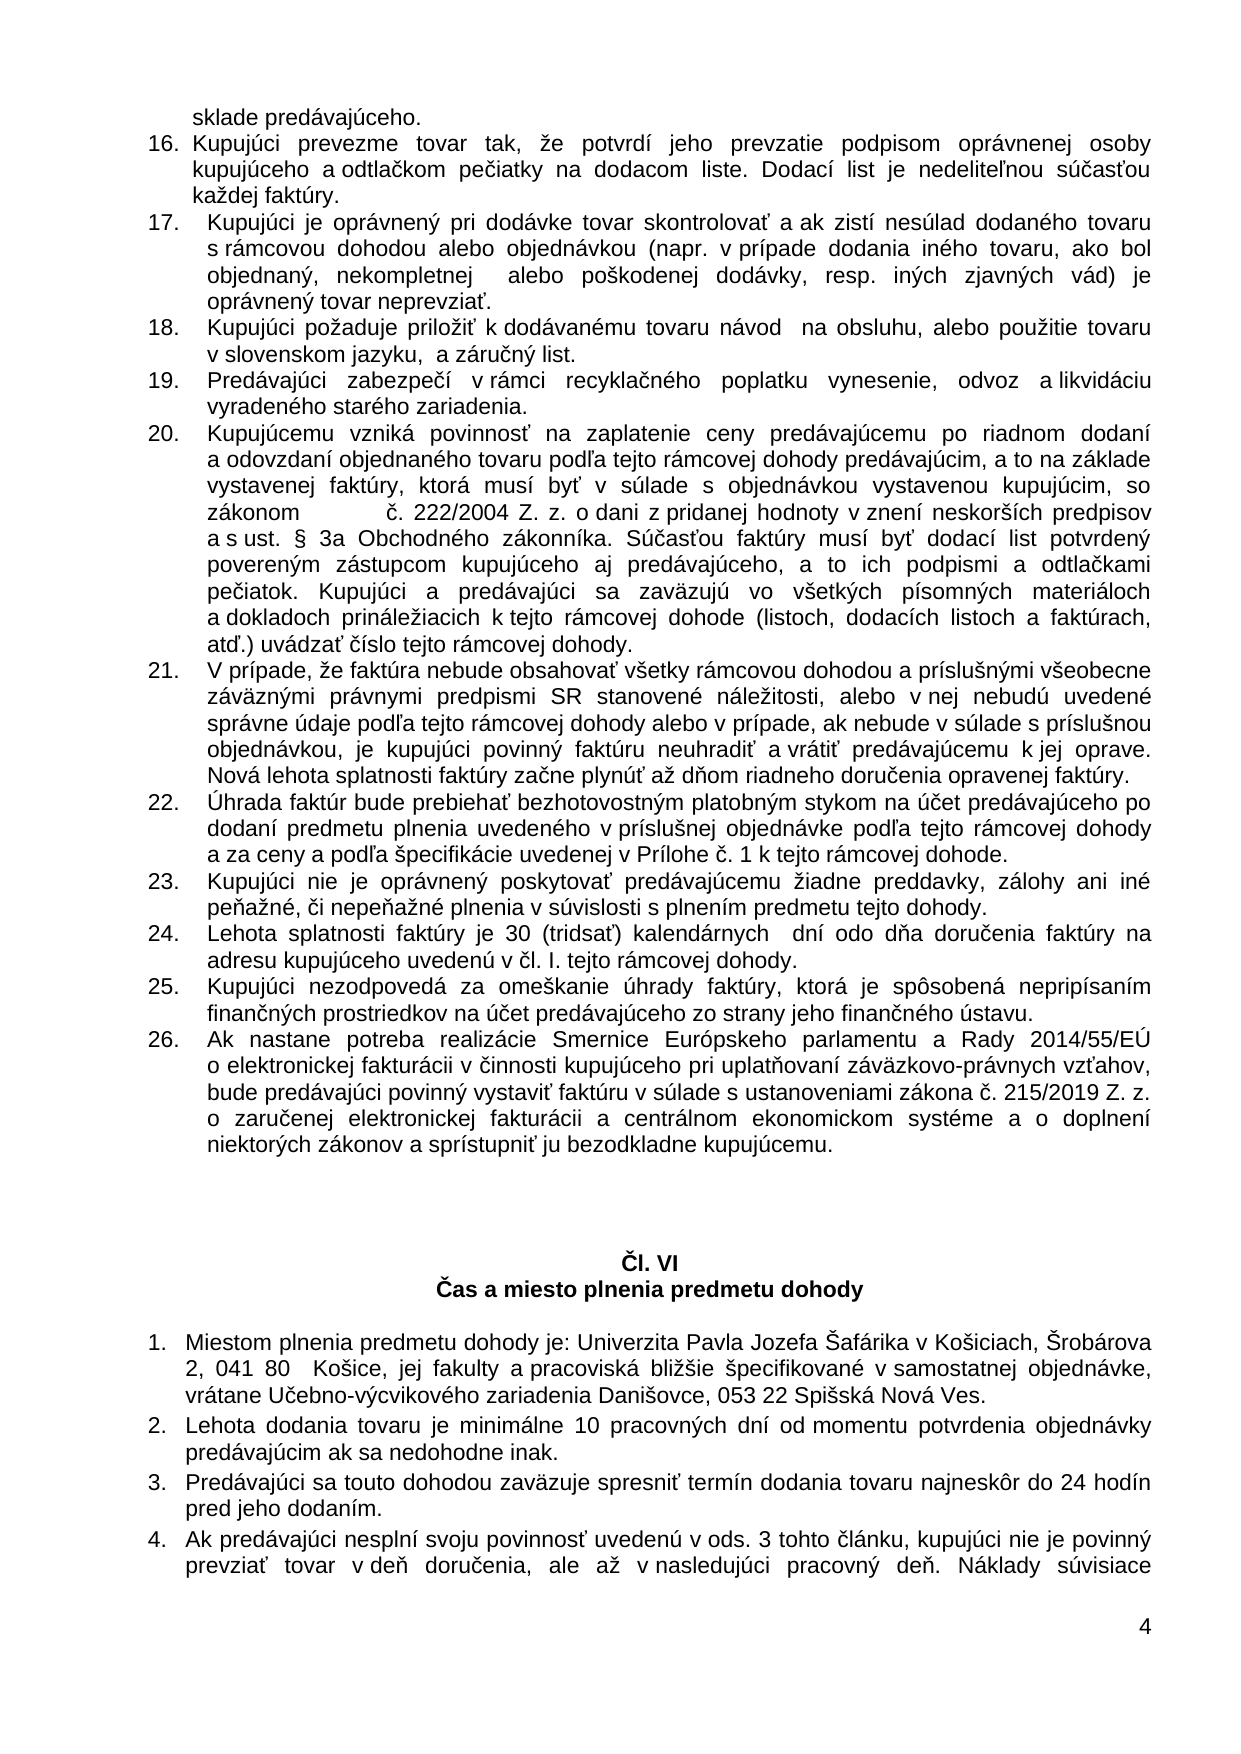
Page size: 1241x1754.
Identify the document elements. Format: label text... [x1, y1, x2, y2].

list Kupujúci nezodpovedá za omeškanie úhrady faktúry, ktorá je spôsobená nepripísaním finančných prostriedkov na účet predávajúceho zo strany jeho finančného ústavu. [148, 973, 1152, 1026]
list Predávajúci sa touto dohodou zaväzuje spresniť termín dodania tovaru najneskôr do 24 hodín pred jeho dodaním. [148, 1469, 1152, 1522]
list Kupujúci nie je oprávnený poskytovať predávajúcemu žiadne preddavky, zálohy ani iné peňažné, či nepeňažné plnenia v súvislosti s plnením predmetu tejto dohody. [148, 868, 1152, 920]
list Kupujúcemu vzniká povinnosť na zaplatenie ceny predávajúcemu po riadnom dodaní a odovzdaní objednaného tovaru podľa tejto rámcovej dohody predávajúcim, a to na základe vystavenej faktúry, ktorá musí byť v súlade s objednávkou vystavenou kupujúcim, so zákonom č. 222/2004 Z. z. o dani z pridanej hodnoty v znení neskorších predpisov a s ust. § 3a Obchodného zákonníka. Súčasťou faktúry musí byť dodací list potvrdený povereným zástupcom kupujúceho aj predávajúceho, a to ich podpismi a odtlačkami pečiatok. Kupujúci a predávajúci sa zaväzujú vo všetkých písomných materiáloch a dokladoch prináležiacich k tejto rámcovej dohode (listoch, dodacích listoch a faktúrach, atď.) uvádzať číslo tejto rámcovej dohody. [148, 420, 1152, 657]
list Lehota dodania tovaru je minimálne 10 pracovných dní od momentu potvrdenia objednávky predávajúcim ak sa nedohodne inak. [148, 1412, 1152, 1465]
text Čas a miesto plnenia predmetu dohody [148, 1276, 1152, 1302]
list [148, 1526, 1152, 1578]
list Miestom plnenia predmetu dohody je: Univerzita Pavla Jozefa Šafárika v Košiciach, Šrobárova 2, 041 80 Košice, jej fakulty a pracoviská bližšie špecifikované v samostatnej objednávke, vrátane Učebno-výcvikového zariadenia Danišovce, 053 22 Spišská Nová Ves. [148, 1329, 1152, 1408]
text Čl. VI [148, 1250, 1152, 1276]
list V prípade, že faktúra nebude obsahovať všetky rámcovou dohodou a príslušnými všeobecne záväznými právnymi predpismi SR stanovené náležitosti, alebo v nej nebudú uvedené správne údaje podľa tejto rámcovej dohody alebo v prípade, ak nebude v súlade s príslušnou objednávkou, je kupujúci povinný faktúru neuhradiť a vrátiť predávajúcemu k jej oprave. Nová lehota splatnosti faktúry začne plynúť až dňom riadneho doručenia opravenej faktúry. [148, 657, 1152, 789]
list Úhrada faktúr bude prebiehať bezhotovostným platobným stykom na účet predávajúceho po dodaní predmetu plnenia uvedeného v príslušnej objednávke podľa tejto rámcovej dohody a za ceny a podľa špecifikácie uvedenej v Prílohe č. 1 k tejto rámcovej dohode. [148, 789, 1152, 868]
list Kupujúci je oprávnený pri dodávke tovar skontrolovať a ak zistí nesúlad dodaného tovaru s rámcovou dohodou alebo objednávkou (napr. v prípade dodania iného tovaru, ako bol objednaný, nekompletnej alebo poškodenej dodávky, resp. iných zjavných vád) je oprávnený tovar neprevziať. [148, 209, 1152, 314]
text sklade predávajúceho. [148, 103, 1152, 130]
list Ak nastane potreba realizácie Smernice Európskeho parlamentu a Rady 2014/55/EÚ o elektronickej fakturácii v činnosti kupujúceho pri uplatňovaní záväzkovo-právnych vzťahov, bude predávajúci povinný vystaviť faktúru v súlade s ustanoveniami zákona č. 215/2019 Z. z. o zaručenej elektronickej fakturácii a centrálnom ekonomickom systéme a o doplnení niektorých zákonov a sprístupniť ju bezodkladne kupujúcemu. [148, 1026, 1152, 1158]
list Lehota splatnosti faktúry je 30 (tridsať) kalendárnych dní odo dňa doručenia faktúry na adresu kupujúceho uvedenú v čl. I. tejto rámcovej dohody. [148, 920, 1152, 973]
list Predávajúci zabezpečí v rámci recyklačného poplatku vynesenie, odvoz a likvidáciu vyradeného starého zariadenia. [148, 367, 1152, 420]
list Kupujúci prevezme tovar tak, že potvrdí jeho prevzatie podpisom oprávnenej osoby kupujúceho a odtlačkom pečiatky na dodacom liste. Dodací list je nedeliteľnou súčasťou každej faktúry. [148, 130, 1152, 209]
list Kupujúci požaduje priložiť k dodávanému tovaru návod na obsluhu, alebo použitie tovaru v slovenskom jazyku, a záručný list. [148, 314, 1152, 367]
